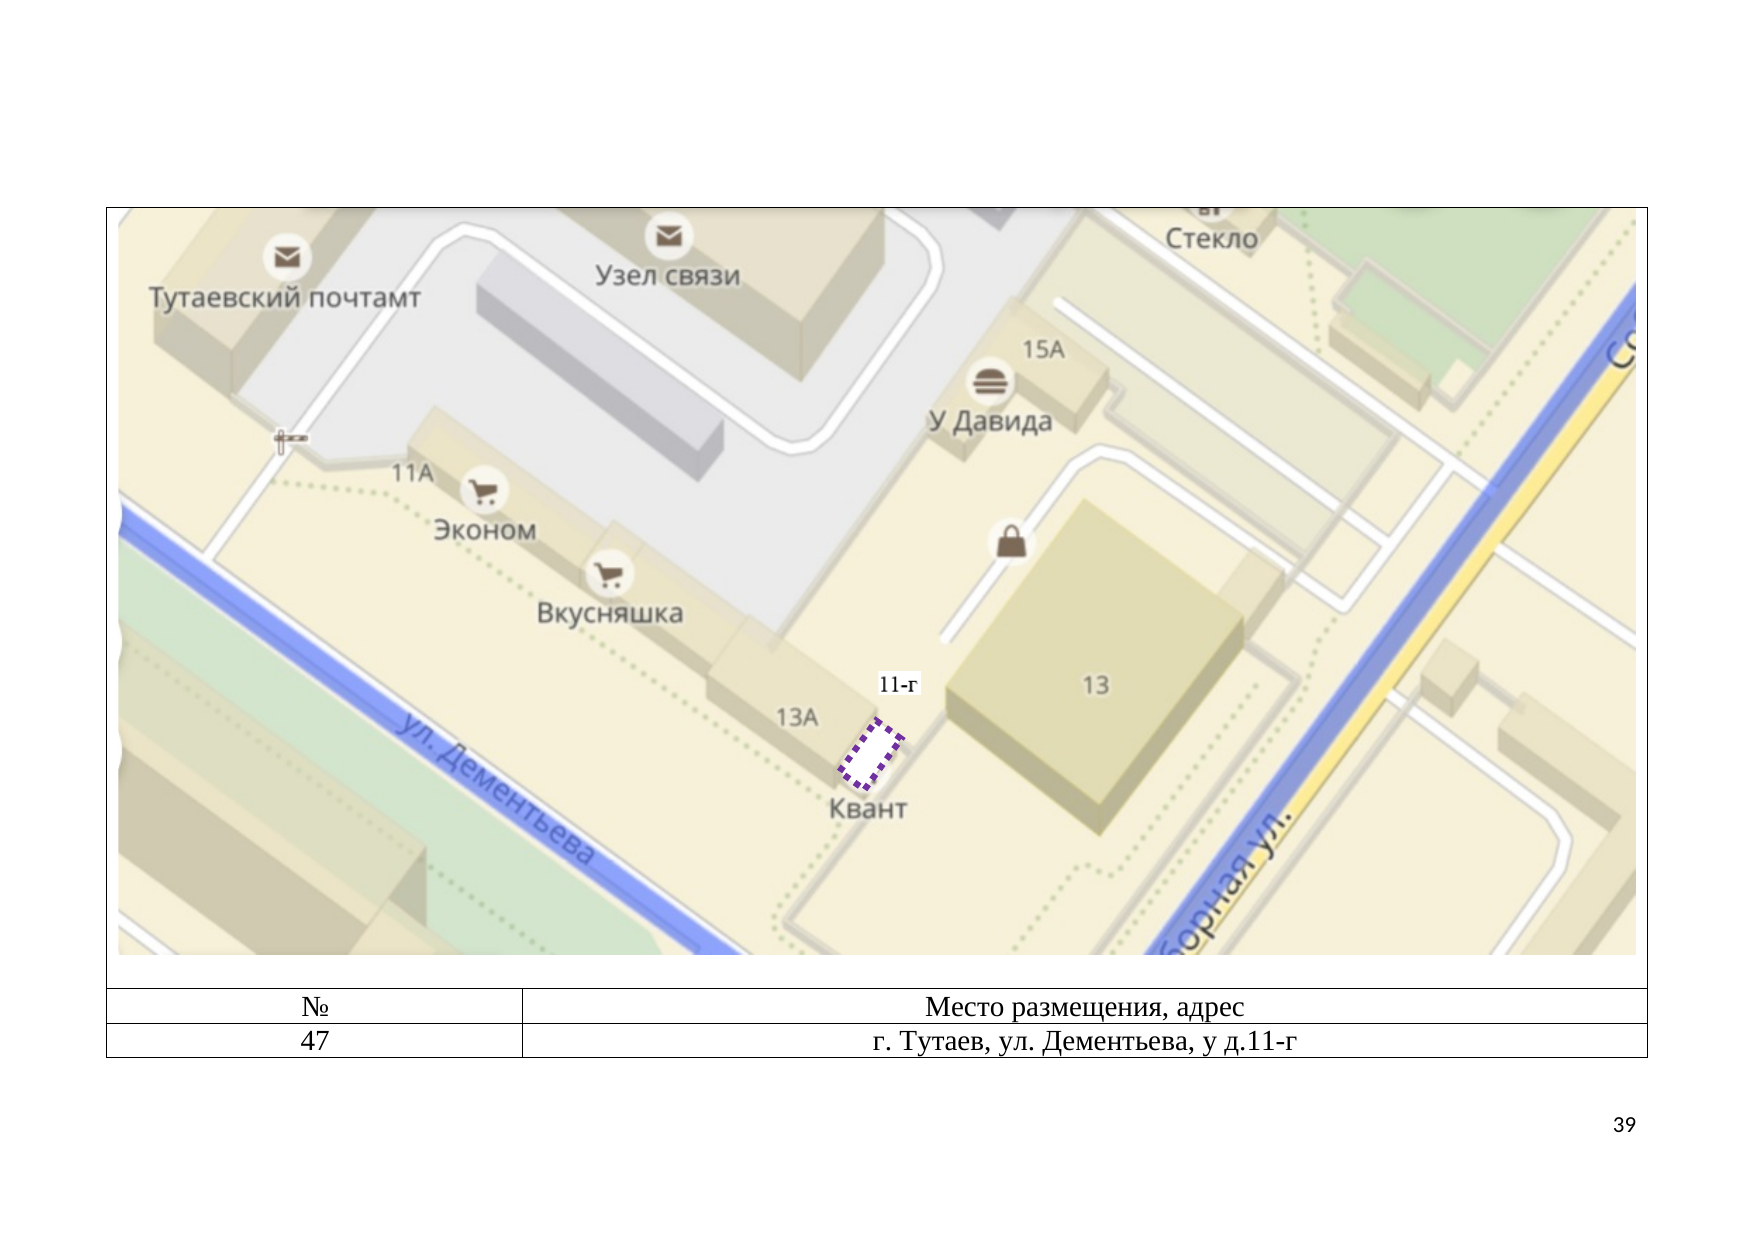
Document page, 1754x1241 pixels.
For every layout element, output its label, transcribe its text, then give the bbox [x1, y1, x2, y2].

table_header [107, 208, 1647, 988]
table_cell № [107, 989, 522, 1022]
picture [118, 208, 1636, 955]
table_cell Место размещения, адрес [523, 989, 1647, 1022]
table_cell 47 [107, 1024, 522, 1057]
table_cell г. Тутаев, ул. Дементьева, у д.11-г [523, 1024, 1647, 1057]
